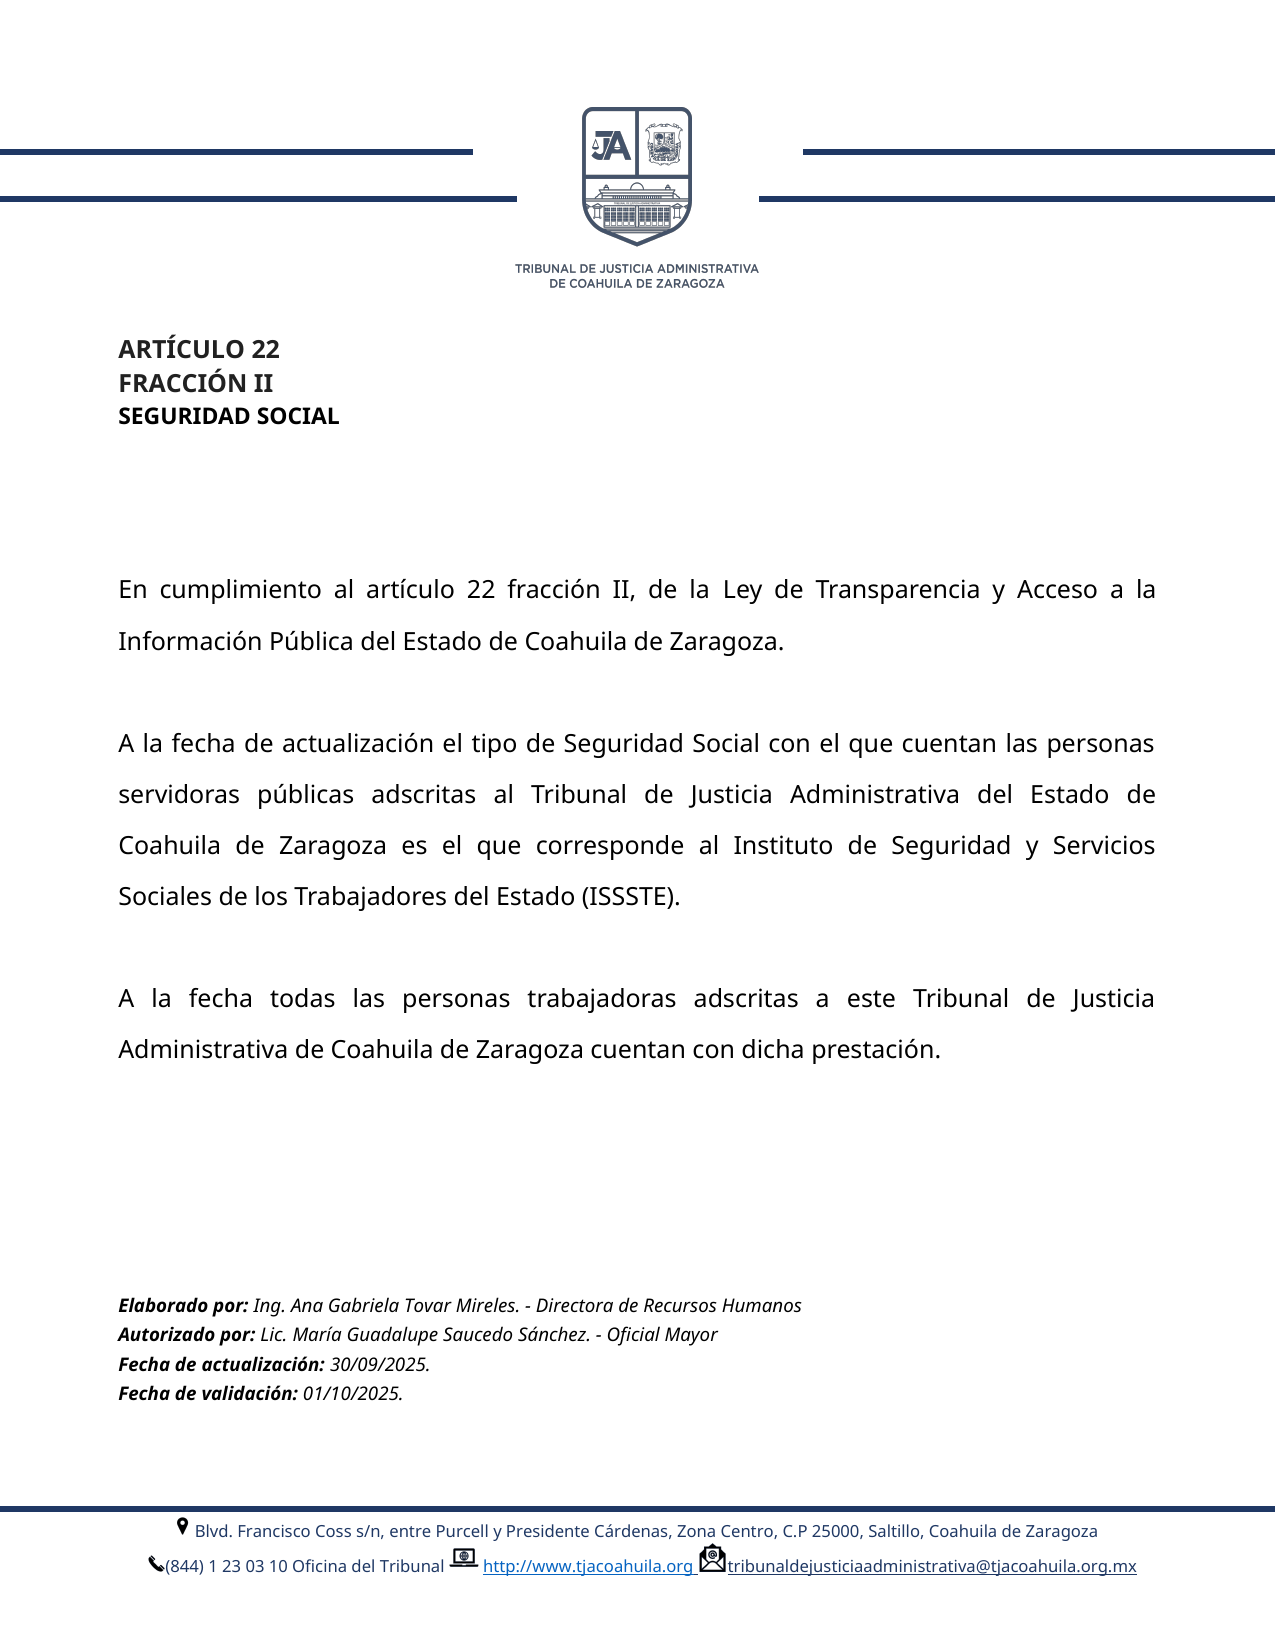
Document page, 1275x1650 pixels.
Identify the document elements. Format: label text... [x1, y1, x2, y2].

text A la fecha todas las personas trabajadoras adscritas a este Tribunal de Justicia Administrativa de Coahuila de Zaragoza cuentan con dicha prestación. [118, 981, 1157, 1066]
picture [449, 1542, 479, 1573]
text Autorizado por: Lic. María Guadalupe Saucedo Sánchez. - Oficial Mayor [118, 1322, 1086, 1347]
text FRACCIÓN II [118, 366, 1157, 400]
text Elaborado por: Ing. Ana Gabriela Tovar Mireles. - Directora de Recursos Humanos [118, 1292, 1086, 1318]
picture [507, 101, 767, 297]
picture [171, 1514, 195, 1538]
text En cumplimiento al artículo 22 fracción II, de la Ley de Transparencia y Acceso a la Información Pública del Estado de Coahuila de Zaragoza. [118, 572, 1157, 657]
text ARTÍCULO 22 [118, 332, 1157, 366]
picture [147, 1554, 165, 1573]
text Fecha de validación: 01/10/2025. [118, 1380, 1086, 1406]
picture [697, 1542, 728, 1573]
text Fecha de actualización: 30/09/2025. [118, 1351, 1086, 1376]
text SEGURIDAD SOCIAL [118, 400, 1157, 431]
text A la fecha de actualización el tipo de Seguridad Social con el que cuentan las personas servidoras públicas adscritas al Tribunal de Justicia Administrativa del Estado de Coahuila de Zaragoza es el que corresponde al Instituto de Seguridad y Servicios Sociales de los Trabajadores del Estado (ISSSTE). [118, 725, 1157, 912]
